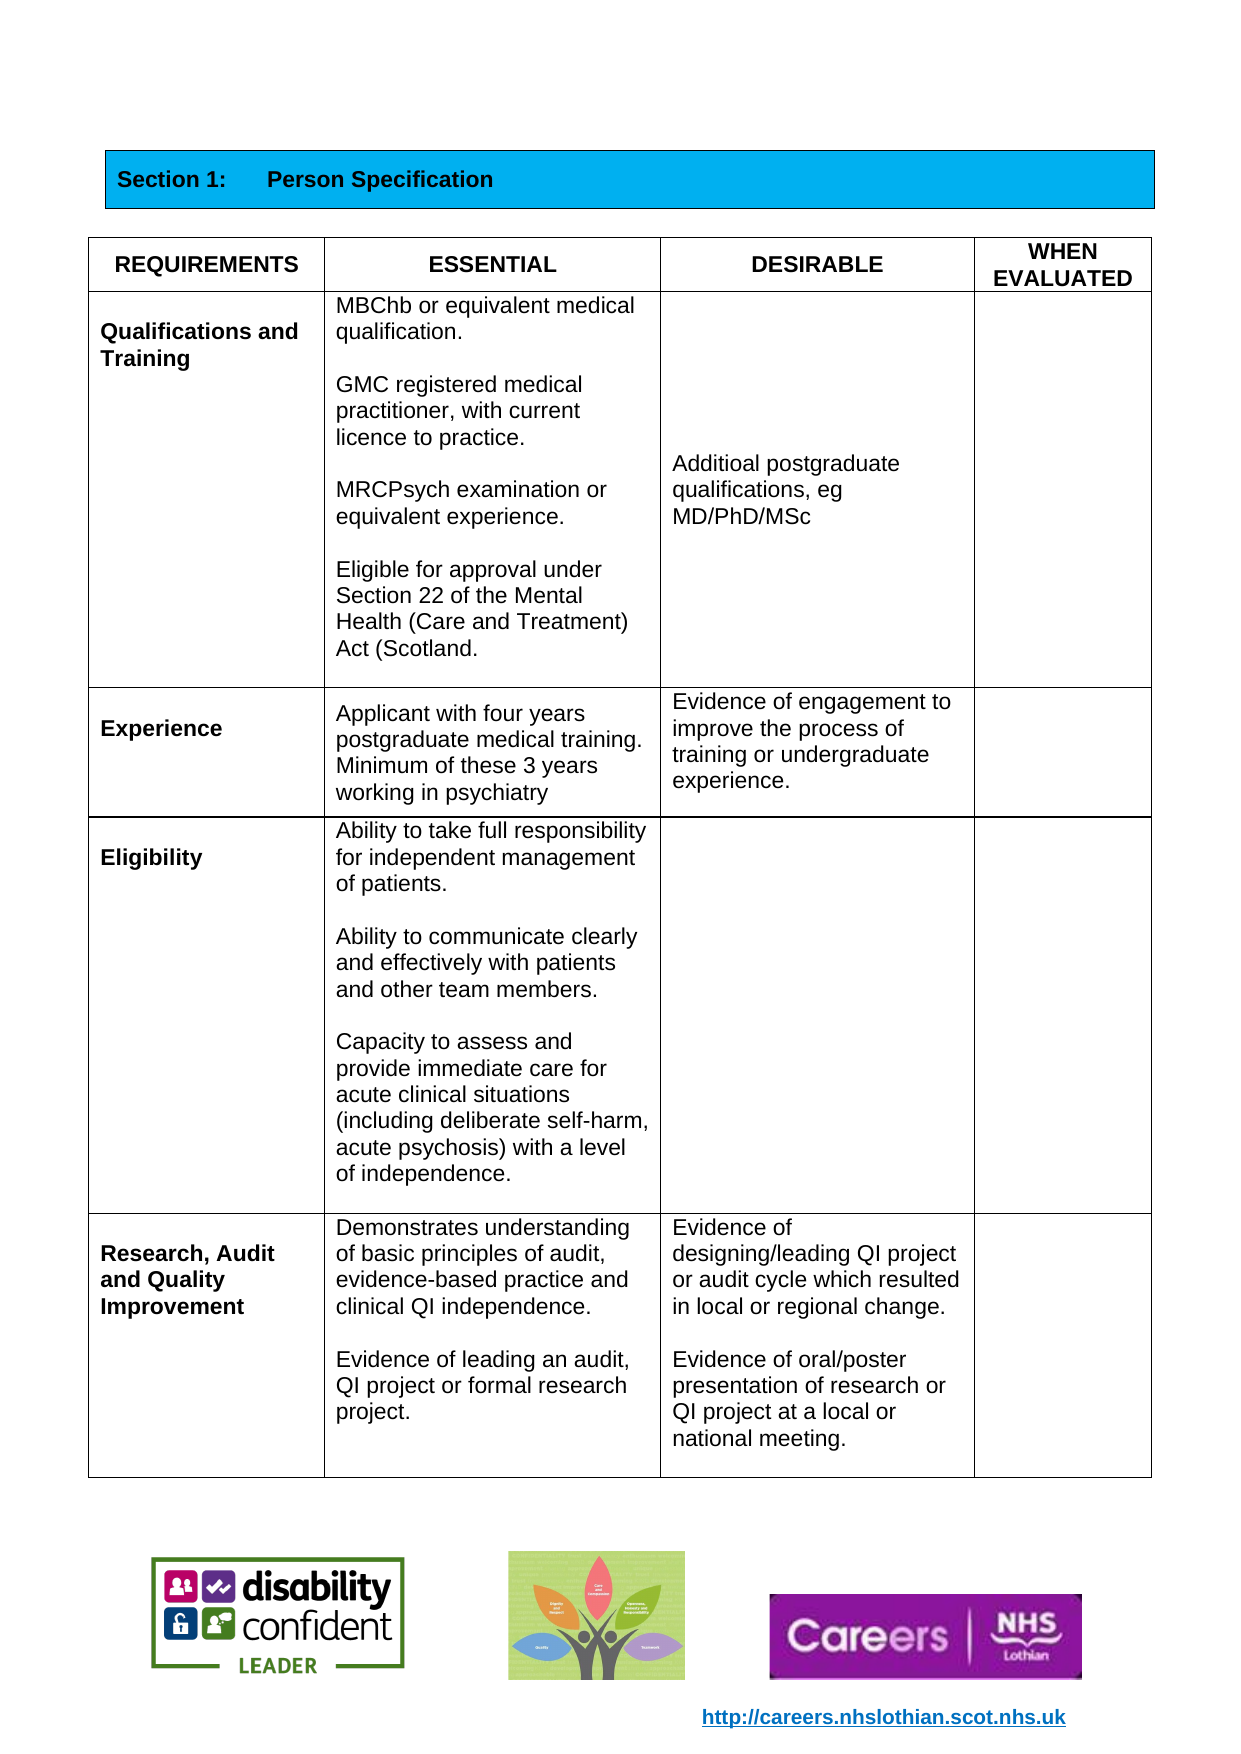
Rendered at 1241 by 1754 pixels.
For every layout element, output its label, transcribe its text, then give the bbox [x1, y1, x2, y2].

table_cell Ability to take full responsibility for independent management of patients. Ability to communicate clearly and effectively with patients and other team members. Capacity to assess and provide immediate care for acute clinical situations (including deliberate self-harm, acute psychosis) with a level of independence. [325, 818, 660, 1213]
table_cell Experience [89, 688, 324, 816]
table_cell Research, Audit and Quality Improvement [89, 1214, 324, 1477]
table_cell [975, 1214, 1151, 1477]
picture [508, 1551, 685, 1680]
table_cell Additioal postgraduate qualifications, eg MD/PhD/MSc [661, 292, 974, 687]
table_header WHEN EVALUATED [975, 238, 1151, 291]
table_cell Evidence of engagement to improve the process of training or undergraduate experience. [661, 688, 974, 816]
table_cell [975, 688, 1151, 816]
table_header DESIRABLE [661, 238, 974, 291]
table_header REQUIREMENTS [89, 238, 324, 291]
table_header Section 1: Person Specification [106, 151, 1154, 208]
table_cell Eligibility [89, 818, 324, 1213]
picture [150, 1557, 405, 1680]
picture [769, 1594, 1082, 1680]
table_header ESSENTIAL [325, 238, 660, 291]
table_cell Applicant with four years postgraduate medical training. Minimum of these 3 years working in psychiatry [325, 688, 660, 816]
table_cell Demonstrates understanding of basic principles of audit, evidence-based practice and clinical QI independence. Evidence of leading an audit, QI project or formal research project. [325, 1214, 660, 1477]
table_cell Evidence of designing/leading QI project or audit cycle which resulted in local or regional change. Evidence of oral/poster presentation of research or QI project at a local or national meeting. [661, 1214, 974, 1477]
table_cell Qualifications and Training [89, 292, 324, 687]
table_cell MBChb or equivalent medical qualification. GMC registered medical practitioner, with current licence to practice. MRCPsych examination or equivalent experience. Eligible for approval under Section 22 of the Mental Health (Care and Treatment) Act (Scotland. [325, 292, 660, 687]
table_cell [661, 818, 974, 1213]
table_cell [975, 292, 1151, 687]
table_cell [975, 818, 1151, 1213]
